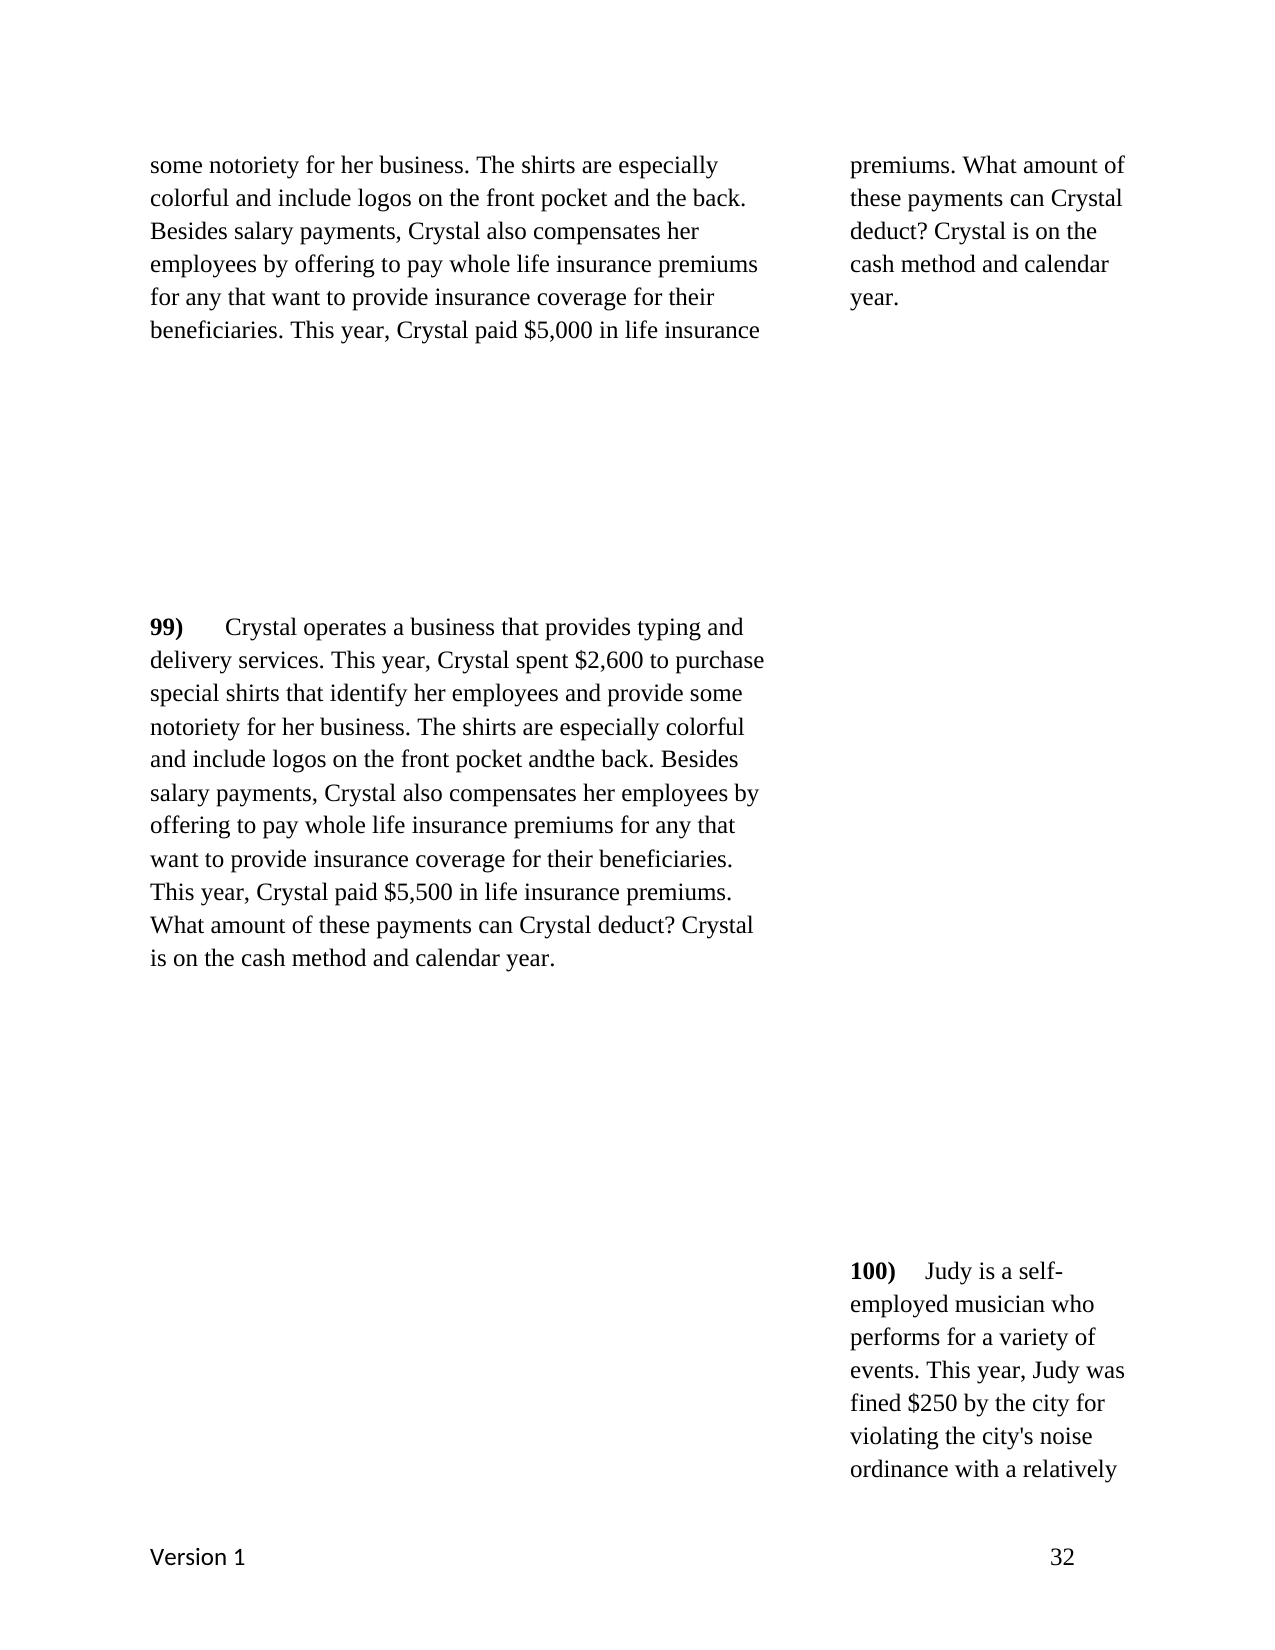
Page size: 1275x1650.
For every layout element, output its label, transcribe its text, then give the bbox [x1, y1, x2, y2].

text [850, 150, 1125, 311]
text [850, 1256, 1125, 1483]
text 99) Crystal operates a business that provides typing and delivery services. This year, Crystal spent $2,600 to purchase special shirts that identify her employees and provide some notoriety for her business. The shirts are especially colorful and include logos on the front pocket andthe back. Besides salary payments, Crystal also compensates her employees by offering to pay whole life insurance premiums for any that want to provide insurance coverage for their beneficiaries. This year, Crystal paid $5,500 in life insurance premiums. What amount of these payments can Crystal deduct? Crystal is on the cash method and calendar year. [150, 612, 775, 971]
